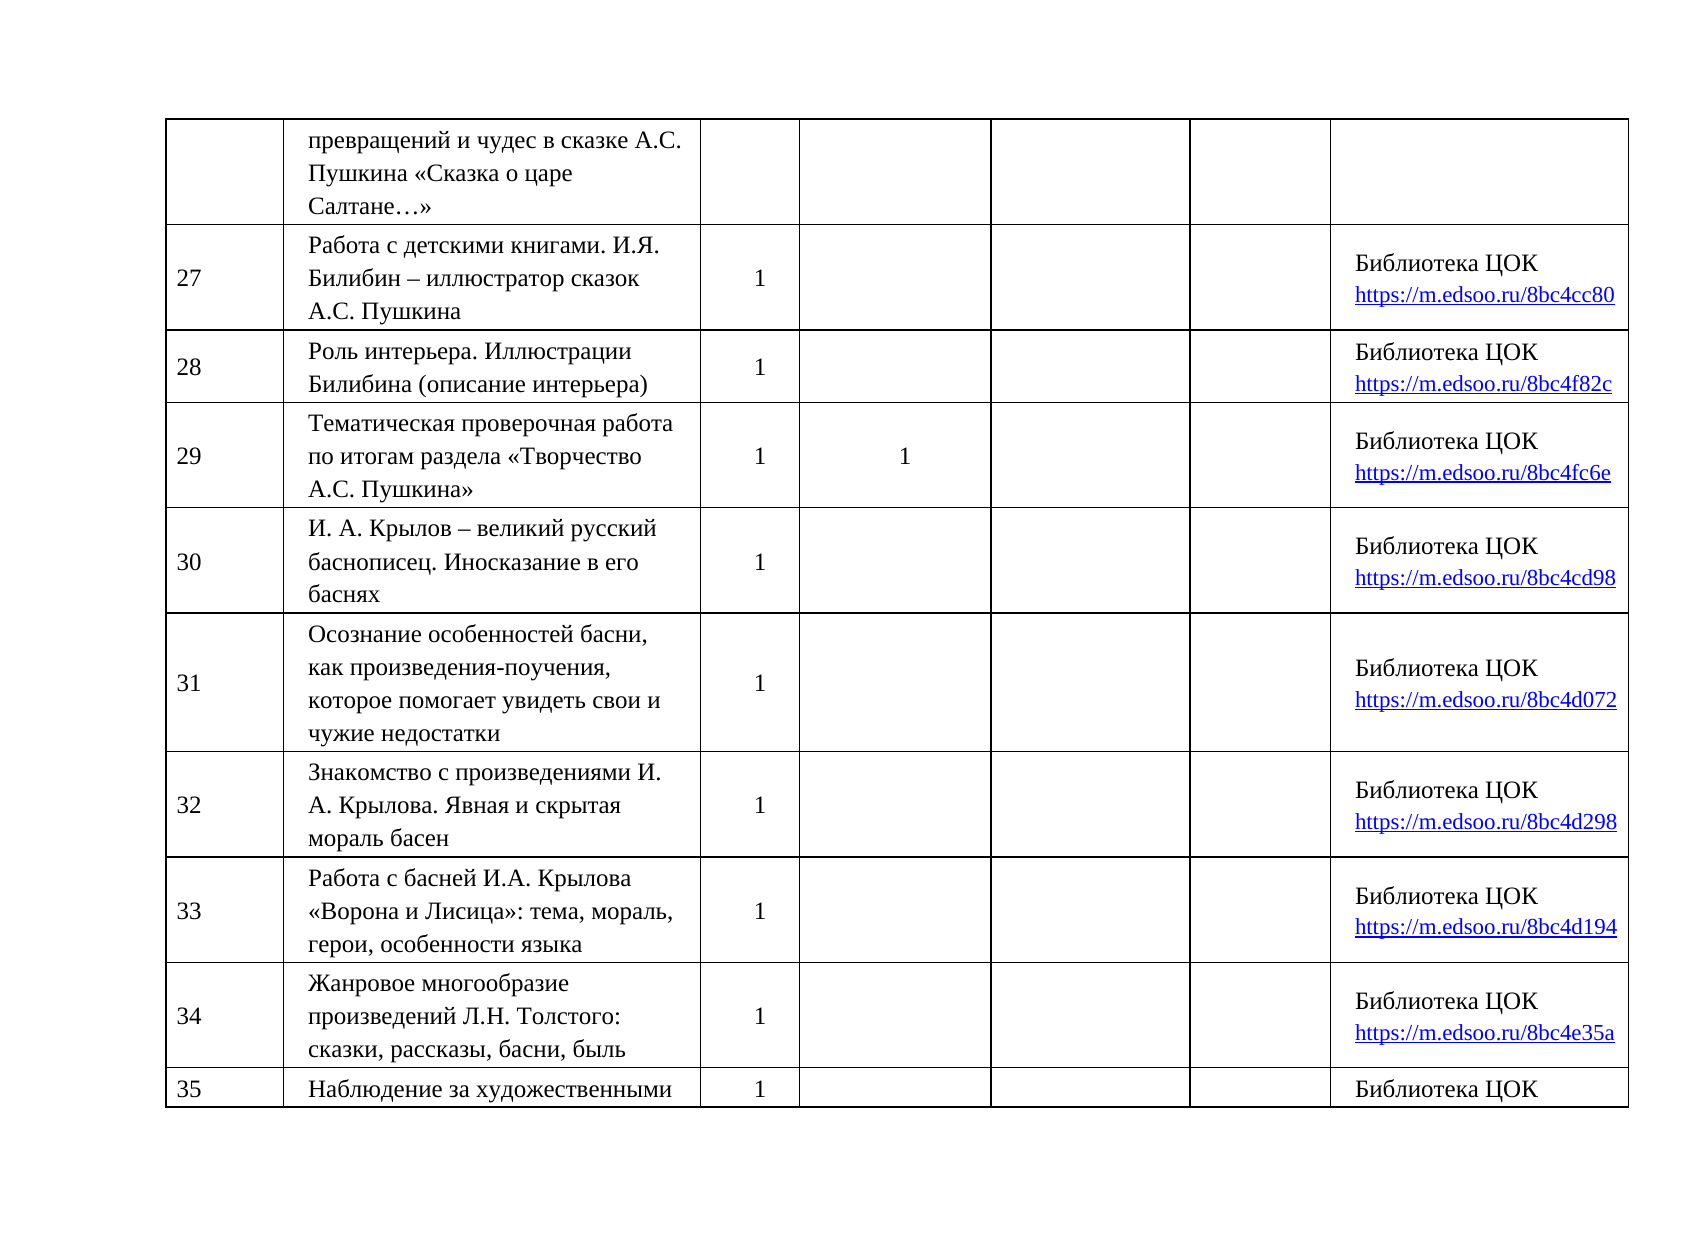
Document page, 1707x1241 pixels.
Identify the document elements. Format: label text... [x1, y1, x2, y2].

table_cell 27 [167, 225, 283, 329]
table_cell [992, 1068, 1189, 1106]
table_cell Работа с басней И.А. Крылова «Ворона и Лисица»: тема, мораль, герои, особенности языка [284, 858, 700, 961]
table_cell [800, 120, 990, 223]
table_cell 1 [701, 403, 799, 507]
table_cell 1 [701, 963, 799, 1067]
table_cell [284, 120, 700, 223]
table_cell [992, 752, 1189, 856]
table_cell 29 [167, 403, 283, 507]
table_cell [800, 858, 990, 961]
table_cell [800, 1068, 990, 1106]
table_cell [1191, 752, 1330, 856]
table_cell Библиотека ЦОК https://m.edsoo.ru/8bc4e35a [1331, 963, 1628, 1067]
table_cell [992, 331, 1189, 401]
table_cell Библиотека ЦОК https://m.edsoo.ru/8bc4f82c [1331, 331, 1628, 401]
table_cell Работа с детскими книгами. И.Я. Билибин – иллюстратор сказок А.С. Пушкина [284, 225, 700, 329]
table_cell 33 [167, 858, 283, 961]
table_cell [800, 225, 990, 329]
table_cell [1331, 1068, 1628, 1106]
table_cell [800, 963, 990, 1067]
table_cell 1 [800, 403, 990, 507]
table_cell Роль интерьера. Иллюстрации Билибина (описание интерьера) [284, 331, 700, 401]
table_cell [1191, 963, 1330, 1067]
table_cell 1 [701, 752, 799, 856]
table_cell [800, 331, 990, 401]
table_cell [1191, 120, 1330, 223]
table_cell Жанровое многообразие произведений Л.H. Толстого: сказки, рассказы, басни, быль [284, 963, 700, 1067]
table_cell [800, 614, 990, 751]
table_cell [1191, 1068, 1330, 1106]
table_cell 1 [701, 225, 799, 329]
table_cell [992, 963, 1189, 1067]
table_cell [992, 614, 1189, 751]
table_cell Тематическая проверочная работа по итогам раздела «Творчество А.С. Пушкина» [284, 403, 700, 507]
table_cell Библиотека ЦОК https://m.edsoo.ru/8bc4cc80 [1331, 225, 1628, 329]
table_cell 32 [167, 752, 283, 856]
table_cell Библиотека ЦОК https://m.edsoo.ru/8bc4cd98 [1331, 508, 1628, 612]
table_cell [1191, 331, 1330, 401]
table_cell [284, 1068, 700, 1106]
table_cell Библиотека ЦОК https://m.edsoo.ru/8bc4d072 [1331, 614, 1628, 751]
table_cell Библиотека ЦОК https://m.edsoo.ru/8bc4fc6e [1331, 403, 1628, 507]
table_cell [800, 508, 990, 612]
table_cell 1 [701, 120, 799, 223]
table_cell 1 [701, 1068, 799, 1106]
table_cell [992, 403, 1189, 507]
table_cell [1191, 614, 1330, 751]
table_cell [992, 858, 1189, 961]
table_cell 30 [167, 508, 283, 612]
table_cell 35 [167, 1068, 283, 1106]
table_cell 34 [167, 963, 283, 1067]
table_cell 1 [701, 331, 799, 401]
table_cell 1 [701, 858, 799, 961]
table_cell 26 [167, 120, 283, 223]
table_cell [1191, 225, 1330, 329]
table_cell [800, 752, 990, 856]
table_cell [1191, 403, 1330, 507]
table_cell [992, 120, 1189, 223]
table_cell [1331, 120, 1628, 223]
table_cell И. А. Крылов – великий русский баснописец. Иносказание в его баснях [284, 508, 700, 612]
table_cell 1 [701, 614, 799, 751]
table_cell Осознание особенностей басни, как произведения-поучения, которое помогает увидеть свои и чужие недостатки [284, 614, 700, 751]
table_cell 1 [701, 508, 799, 612]
table_cell 28 [167, 331, 283, 401]
table_cell Знакомство с произведениями И. А. Крылова. Явная и скрытая мораль басен [284, 752, 700, 856]
table_cell [1191, 508, 1330, 612]
table_cell Библиотека ЦОК https://m.edsoo.ru/8bc4d194 [1331, 858, 1628, 961]
table_cell [1191, 858, 1330, 961]
table_cell [992, 508, 1189, 612]
table_cell 31 [167, 614, 283, 751]
table_cell Библиотека ЦОК https://m.edsoo.ru/8bc4d298 [1331, 752, 1628, 856]
table_cell [992, 225, 1189, 329]
